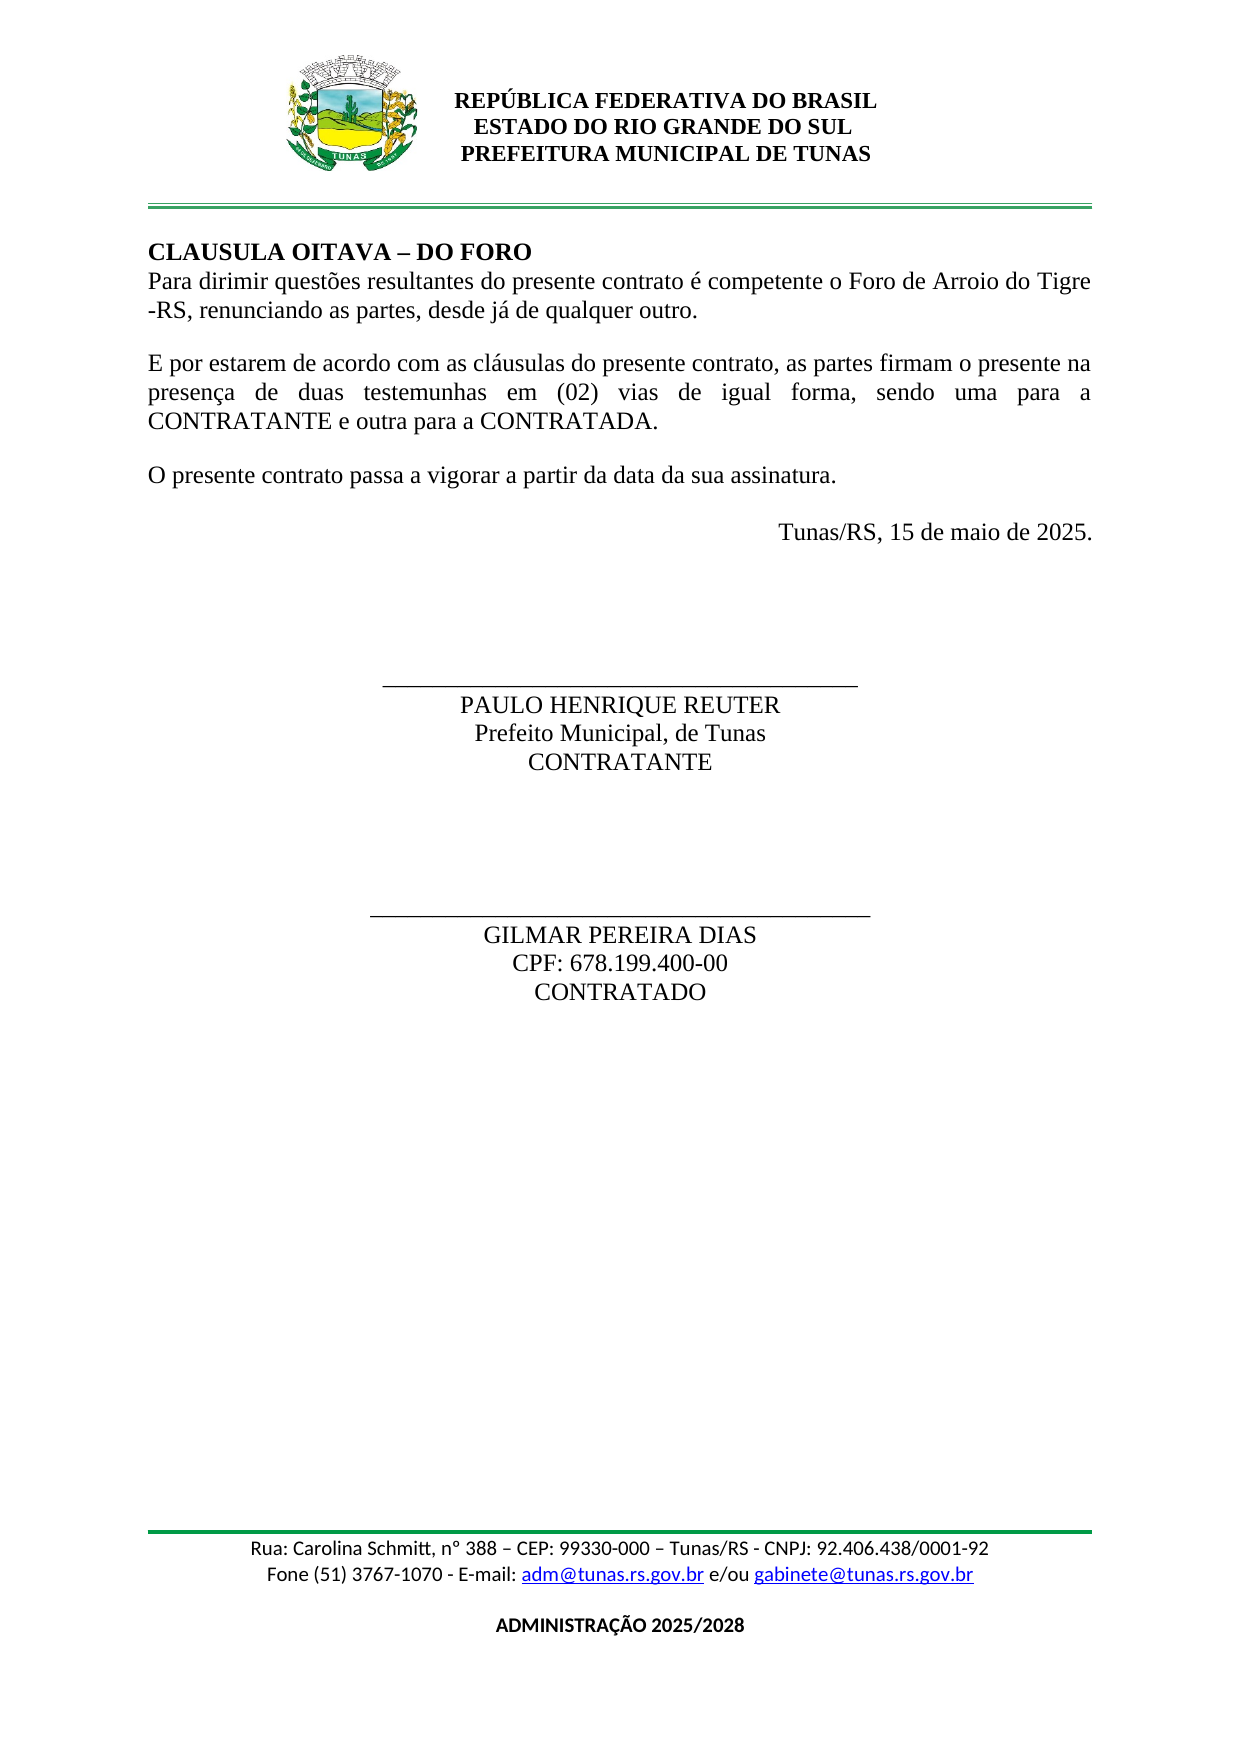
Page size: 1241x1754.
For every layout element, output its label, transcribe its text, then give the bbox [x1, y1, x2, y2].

text CPF: 678.199.400-00 [148, 948, 1092, 977]
text CONTRATADO [148, 977, 1092, 1006]
text Prefeito Municipal, de Tunas [148, 718, 1092, 747]
text Para dirimir questões resultantes do presente contrato é competente o Foro de Arroio do Tigre -RS, renunciando as partes, desde já de qualquer outro. [148, 266, 1092, 323]
text ________________________________________ [148, 891, 1092, 920]
picture [286, 55, 418, 171]
text GILMAR PEREIRA DIAS [148, 920, 1092, 948]
text Tunas/RS, 15 de maio de 2025. [148, 517, 1092, 546]
text O presente contrato passa a vigorar a partir da data da sua assinatura. [148, 460, 1092, 488]
text CLAUSULA OITAVA – DO FORO [148, 237, 1092, 266]
text PAULO HENRIQUE REUTER [148, 690, 1092, 718]
text CONTRATANTE [148, 747, 1092, 776]
text E por estarem de acordo com as cláusulas do presente contrato, as partes firmam o presente na presença de duas testemunhas em (02) vias de igual forma, sendo uma para a CONTRATANTE e outra para a CONTRATADA. [148, 348, 1092, 435]
text ______________________________________ [148, 661, 1092, 690]
